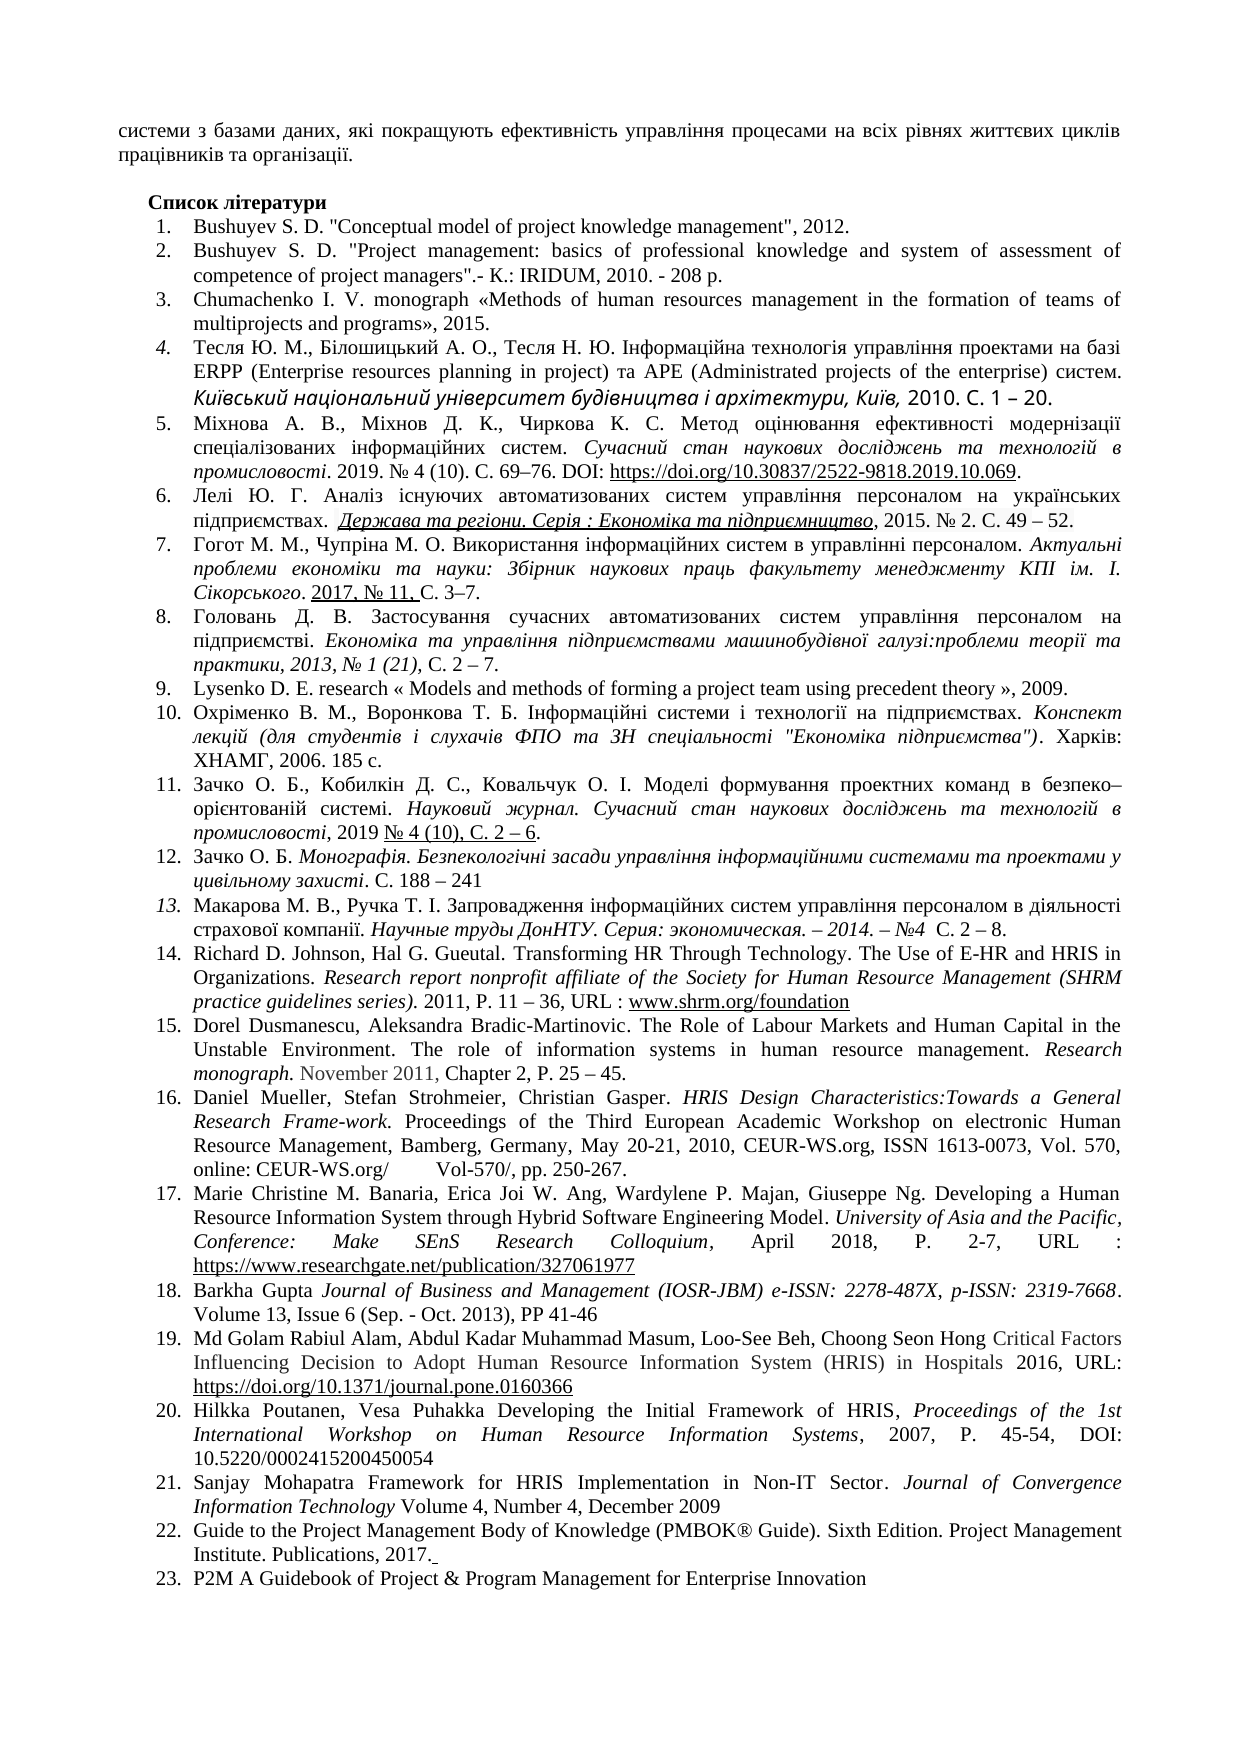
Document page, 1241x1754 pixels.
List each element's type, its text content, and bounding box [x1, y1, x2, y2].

list Тесля Ю. М., Білошицький А. О., Тесля Н. Ю. Інформаційна технологія управління проектами на базі ERPP (Enterprise resources planning in project) та APE (Administrated projects of the enterprise) систем. Київський національний університет будівництва і архітектури, Київ, 2010. С. 1 – 20. [156, 335, 1122, 411]
list Hilkka Poutanen, Vesa Puhakka Developing the Initial Framework of HRIS, Proceedings of the 1st International Workshop on Human Resource Information Systems, 2007, P. 45-54, DOI: 10.5220/0002415200450054 [156, 1398, 1122, 1470]
list Dorel Dusmanescu, Aleksandra Bradic-Martinovic. The Role of Labour Markets and Human Capital in the Unstable Environment. The role of information systems in human resource management. Research monograph. November 2011, Chapter 2, P. 25 – 45. [156, 1013, 1122, 1085]
list Головань Д. В. Застосування сучасних автоматизованих систем управління персоналом на підприємстві. Економіка та управління підприємствами машинобудівної галузі:проблеми теорії та практики, 2013, № 1 (21), С. 2 – 7. [156, 604, 1122, 676]
list Barkha Gupta Journal of Business and Management (IOSR-JBM) e-ISSN: 2278-487X, p-ISSN: 2319-7668. Volume 13, Issue 6 (Sep. - Oct. 2013), PP 41-46 [156, 1277, 1122, 1326]
list Richard D. Johnson, Hal G. Gueutal. Transforming HR Through Technology. The Use of E-HR and HRIS in Organizations. Research report nonprofit affiliate of the Society for Human Resource Management (SHRM practice guidelines series). 2011, P. 11 – 36, URL : www.shrm.org/foundation [156, 941, 1122, 1013]
list Daniel Mueller, Stefan Strohmeier, Christian Gasper. HRIS Design Characteristics:Towards a General Research Frame-work. Proceedings of the Third European Academic Workshop on electronic Human Resource Management, Bamberg, Germany, May 20-21, 2010, CEUR-WS.org, ISSN 1613-0073, Vol. 570, online: CEUR-WS.org/ Vol-570/, pp. 250-267. [156, 1085, 1122, 1181]
list Зачко О. Б., Кобилкін Д. С., Ковальчук О. І. Моделі формування проектних команд в безпеко–орієнтованій системі. Науковий журнал. Сучасний стан наукових досліджень та технологій в промисловості, 2019 № 4 (10), С. 2 – 6. [156, 772, 1122, 844]
list Md Golam Rabiul Alam, Abdul Kadar Muhammad Masum, Loo-See Beh, Choong Seon Hong Critical Factors Influencing Decision to Adopt Human Resource Information System (HRIS) in Hospitals 2016, URL: https://doi.org/10.1371/journal.pone.0160366 [156, 1326, 1122, 1398]
list Sanjay Mohapatra Framework for HRIS Implementation in Non-IT Sector. Journal of Convergence Information Technology Volume 4, Number 4, December 2009 [156, 1470, 1122, 1518]
list Макарова М. В., Ручка Т. І. Запровадження інформаційних систем управління персоналом в діяльності страхової компанії. Научные труды ДонНТУ. Серия: экономическая. – 2014. – №4 С. 2 – 8. [156, 892, 1122, 941]
list Міхнова А. В., Міхнов Д. К., Чиркова К. С. Метод оцінювання ефективності модернізації спеціалізованих інформаційних систем. Сучасний стан наукових досліджень та технологій в промисловості. 2019. № 4 (10). С. 69–76. DOI: https://doi.org/10.30837/2522-9818.2019.10.069. [156, 411, 1122, 483]
list Лелі Ю. Г. Аналіз існуючих автоматизованих систем управління персоналом на українських підприємствах. Держава та регіони. Серія : Економіка та підприємництво, 2015. № 2. С. 49 – 52. [156, 483, 1122, 532]
list P2M A Guidebook of Project & Program Management for Enterprise Innovation [156, 1566, 1122, 1590]
list Marie Christine M. Banaria, Erica Joi W. Ang, Wardylene P. Majan, Giuseppe Ng. Developing a Human Resource Information System through Hybrid Software Engineering Model. University of Asia and the Pacific, Conference: Make SEnS Research Colloquium, April 2018, P. 2-7, URL : https://www.researchgate.net/publication/327061977 [156, 1181, 1122, 1277]
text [118, 118, 1122, 166]
list Bushuyev S. D. "Project management: basics of professional knowledge and system of assessment of competence of project managers".- К.: IRIDUM, 2010. - 208 p. [156, 238, 1122, 287]
list Bushuyev S. D. "Conceptual model of project knowledge management", 2012. [156, 214, 1122, 238]
list Охріменко В. М., Воронкова Т. Б. Інформаційні системи і технології на підприємствах. Конспект лекцій (для студентів і слухачів ФПО та ЗН спеціальності "Економіка підприємства"). Харків: ХНАМГ, 2006. 185 с. [156, 700, 1122, 772]
list Гогот М. М., Чупріна М. О. Використання інформаційних систем в управлінні персоналом. Актуальні проблеми економіки та науки: Збірник наукових праць факультету менеджменту КПІ ім. І. Сікорського. 2017, № 11, С. 3–7. [156, 532, 1122, 604]
list Lysenko D. Е. research « Models and methods of forming a project team using precedent theory », 2009. [156, 676, 1122, 700]
text Список літератури [118, 190, 1122, 214]
list Chumachenko I. V. monograph «Methods of human resources management in the formation of teams of multiprojects and programs», 2015. [156, 287, 1122, 335]
list Зачко О. Б. Монографія. Безпекологічні засади управління інформаційними системами та проектами у цивільному захисті. С. 188 – 241 [156, 844, 1122, 892]
list Guide to the Project Management Body of Knowledge (PMBOK® Guide). Sixth Edition. Project Management Institute. Publications, 2017. [156, 1518, 1122, 1566]
